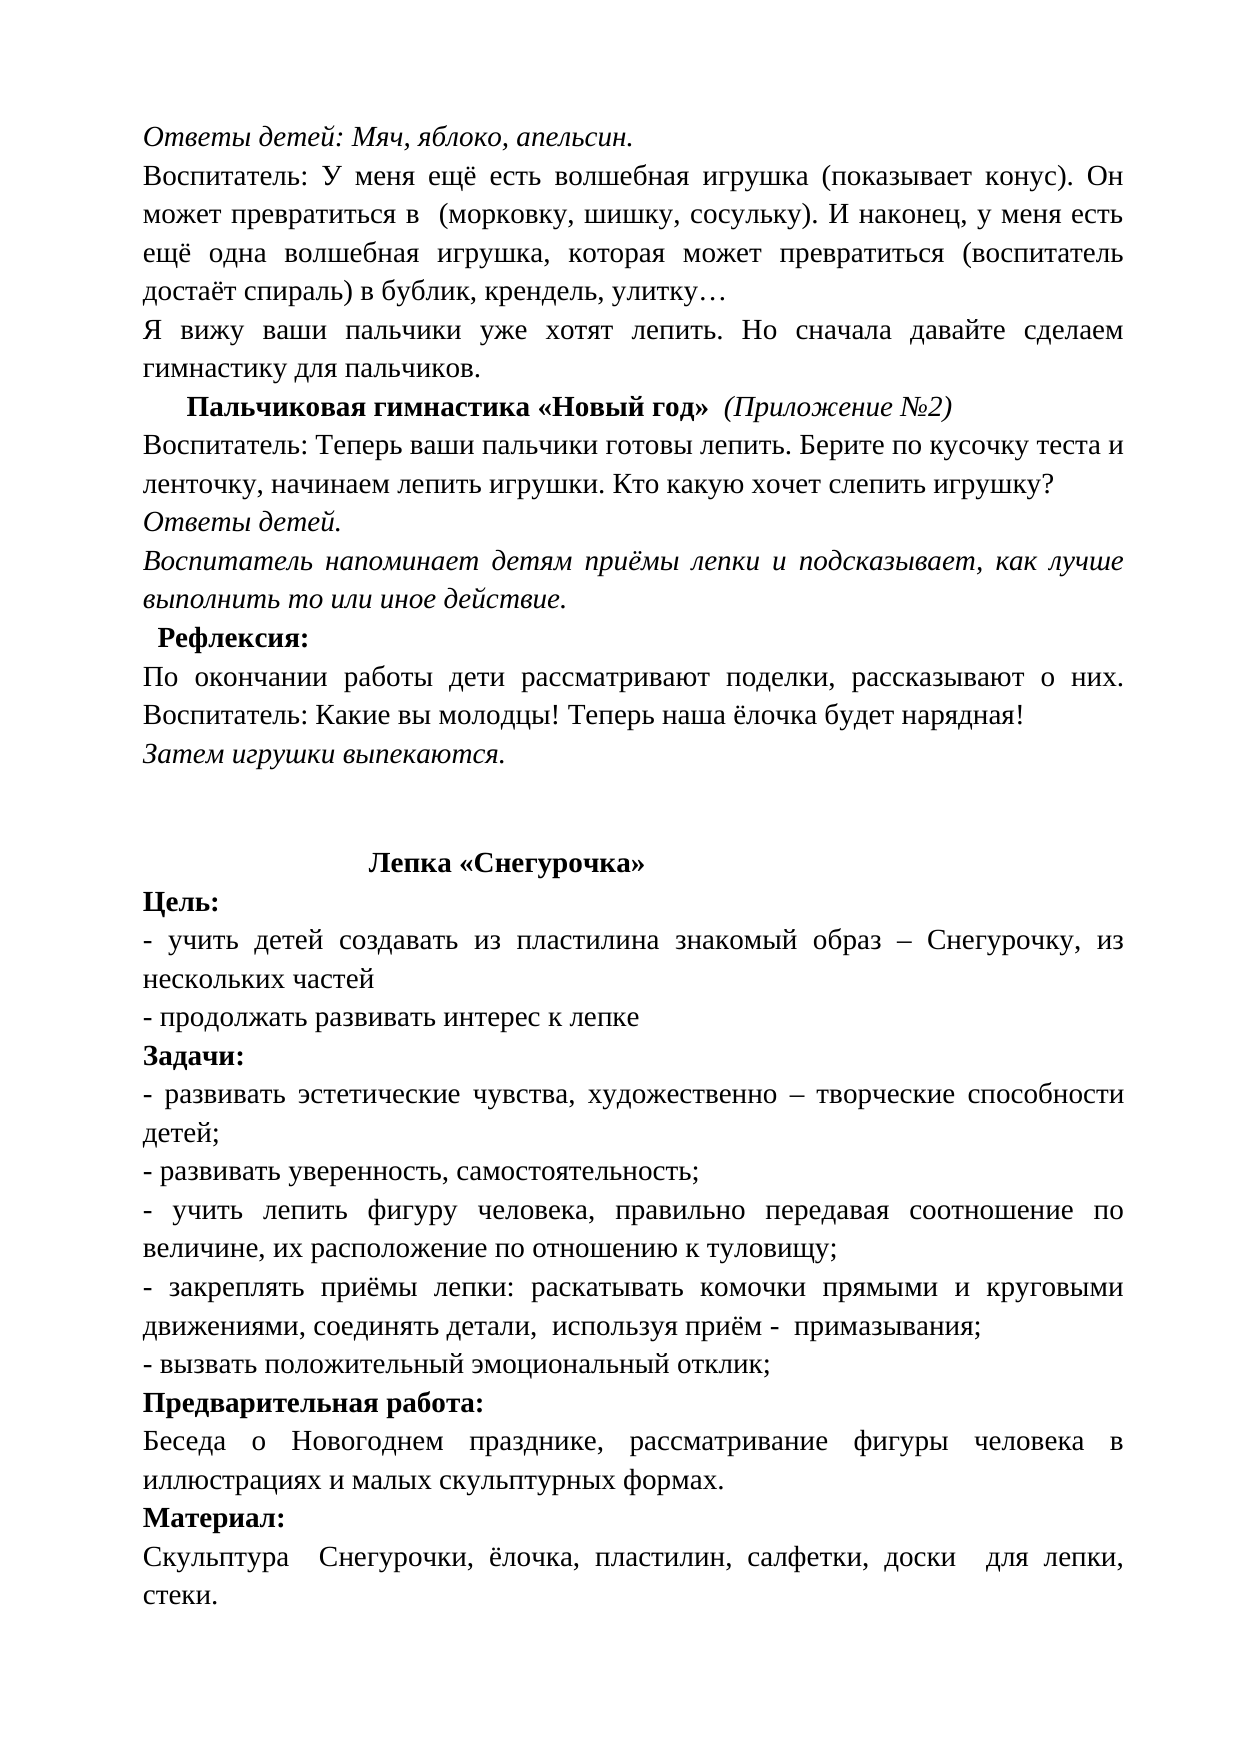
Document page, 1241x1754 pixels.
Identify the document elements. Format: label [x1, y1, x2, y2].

table_cell [131, 118, 1136, 1615]
